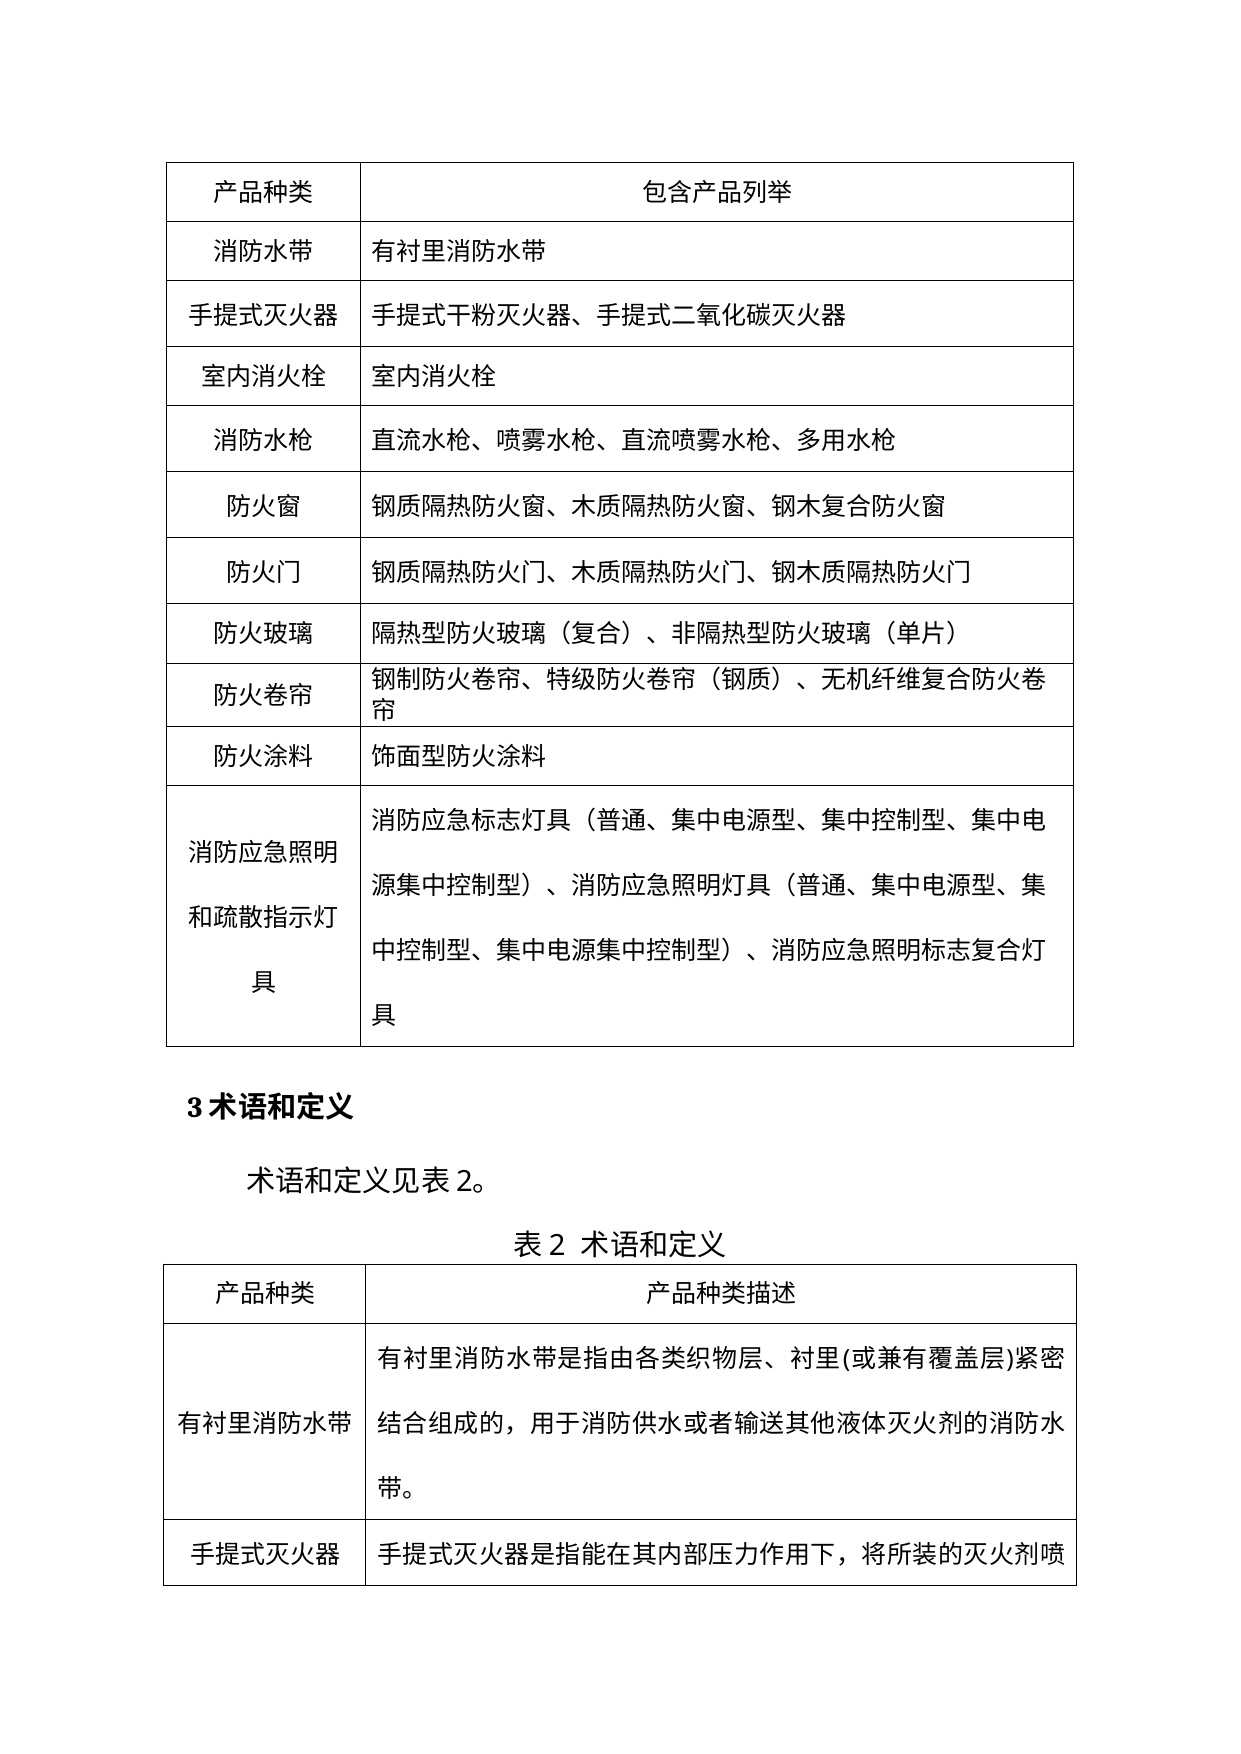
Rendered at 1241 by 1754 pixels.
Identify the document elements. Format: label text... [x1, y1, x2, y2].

subtitle 3 术语和定义 [187, 1072, 1053, 1137]
table_cell 消防水枪 [167, 406, 360, 471]
table_cell 直流水枪、喷雾水枪、直流喷雾水枪、多用水枪 [361, 406, 1073, 471]
table_header 产品种类 [167, 163, 360, 221]
text 术语和定义见表2。 [187, 1158, 1053, 1200]
table_header 产品种类 [164, 1265, 365, 1323]
table_header 产品种类描述 [366, 1265, 1076, 1323]
table_cell 消防水带 [167, 222, 360, 280]
table_cell 有衬里消防水带是指由各类织物层、衬里(或兼有覆盖层)紧密结合组成的，用于消防供水或者输送其他液体灭火剂的消防水带。 [366, 1324, 1076, 1519]
table_cell 室内消火栓 [167, 347, 360, 405]
table_cell 手提式干粉灭火器、手提式二氧化碳灭火器 [361, 281, 1073, 346]
table_cell 钢制防火卷帘、特级防火卷帘（钢质）、无机纤维复合防火卷帘 [361, 664, 1073, 726]
table_cell 防火卷帘 [167, 664, 360, 726]
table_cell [366, 1520, 1076, 1585]
table_cell 钢质隔热防火门、木质隔热防火门、钢木质隔热防火门 [361, 538, 1073, 603]
table_cell 防火门 [167, 538, 360, 603]
table_cell 手提式灭火器 [164, 1520, 365, 1585]
table_cell 有衬里消防水带 [361, 222, 1073, 280]
table_cell 消防应急标志灯具（普通、集中电源型、集中控制型、集中电源集中控制型）、消防应急照明灯具（普通、集中电源型、集中控制型、集中电源集中控制型）、消防应急照明标志复合灯具 [361, 786, 1073, 1046]
table_cell 室内消火栓 [361, 347, 1073, 405]
table_cell 防火窗 [167, 472, 360, 537]
text 表2 术语和定义 [187, 1221, 1053, 1263]
table_header 包含产品列举 [361, 163, 1073, 221]
table_cell 消防应急照明和疏散指示灯具 [167, 786, 360, 1046]
table_cell 钢质隔热防火窗、木质隔热防火窗、钢木复合防火窗 [361, 472, 1073, 537]
table_cell 饰面型防火涂料 [361, 727, 1073, 785]
table_cell 防火玻璃 [167, 604, 360, 662]
table_cell 防火涂料 [167, 727, 360, 785]
table_cell 有衬里消防水带 [164, 1324, 365, 1519]
table_cell 隔热型防火玻璃（复合）、非隔热型防火玻璃（单片） [361, 604, 1073, 662]
table_cell 手提式灭火器 [167, 281, 360, 346]
